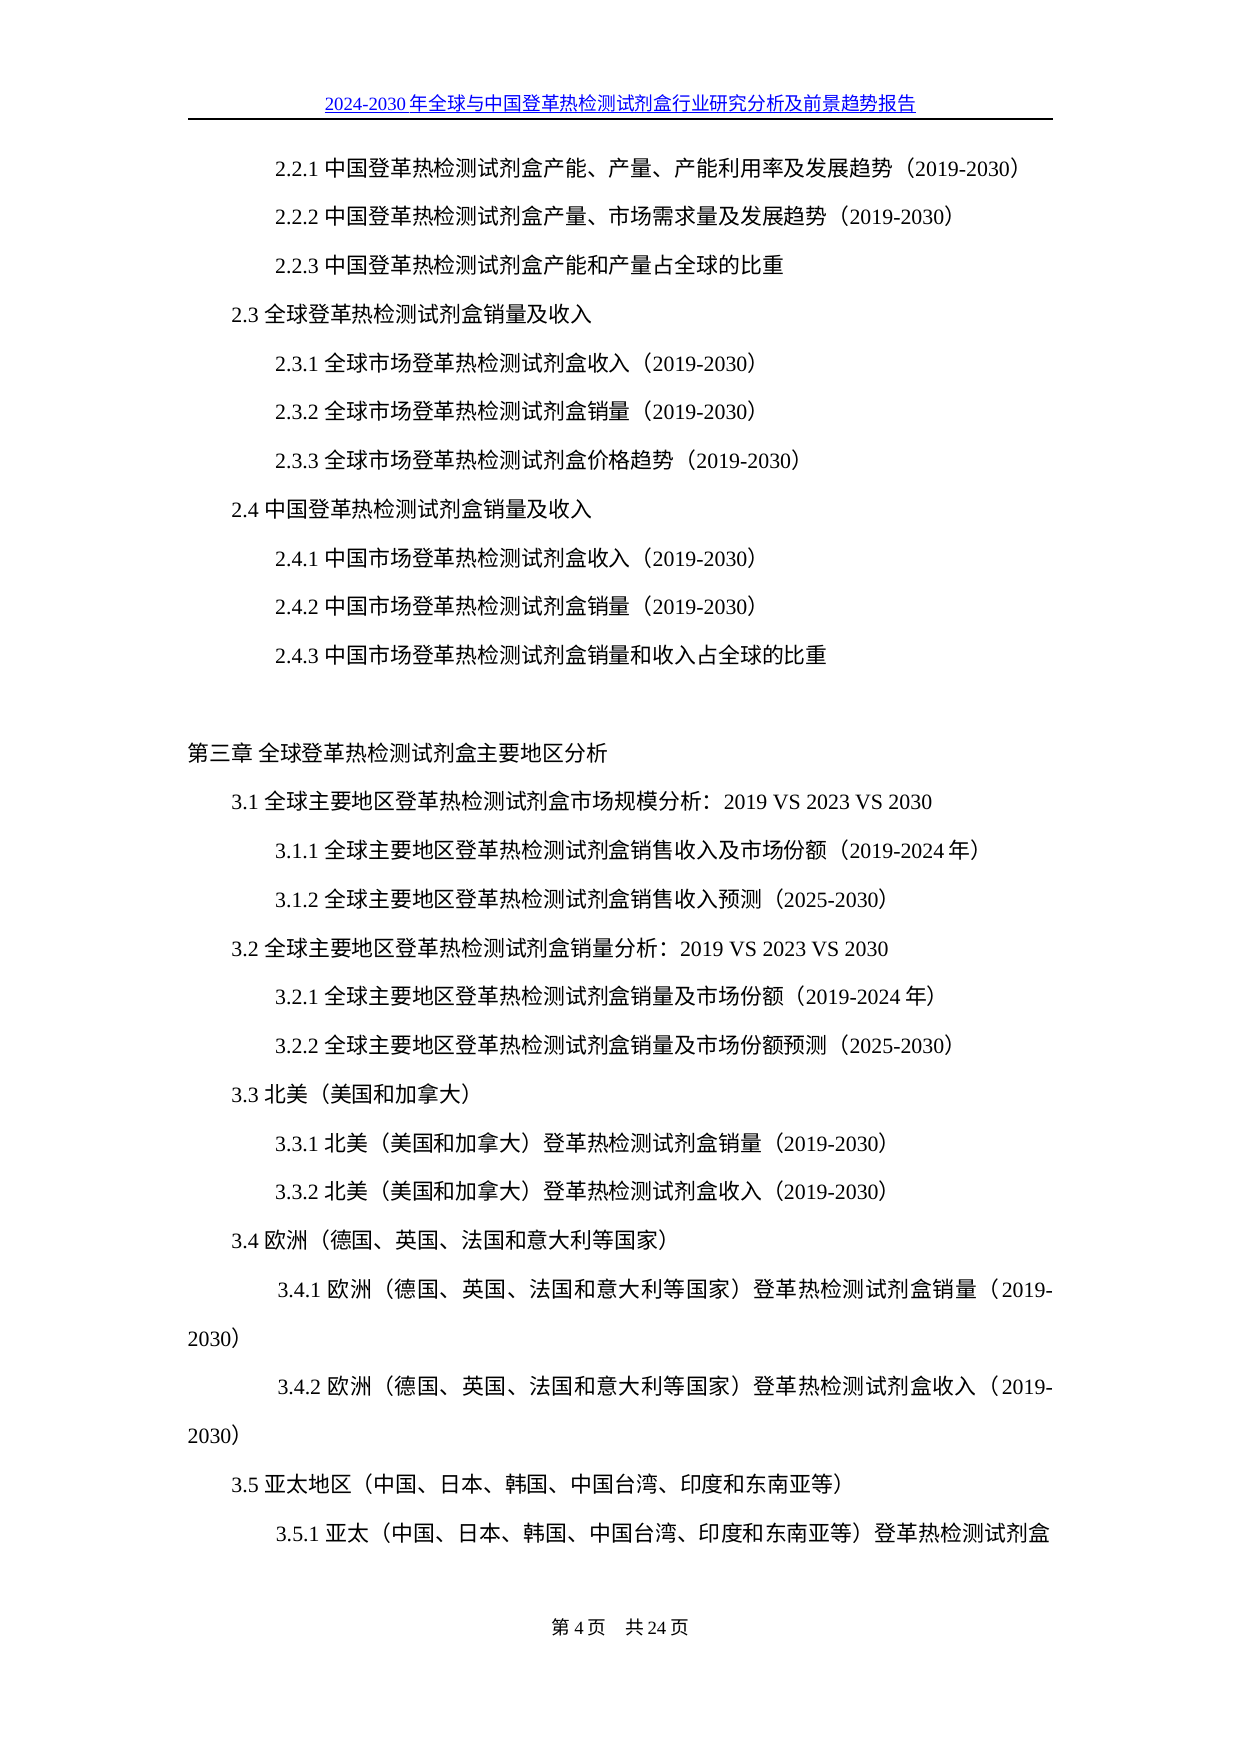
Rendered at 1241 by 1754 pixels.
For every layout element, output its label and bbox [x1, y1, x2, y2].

text [187, 150, 1053, 1548]
